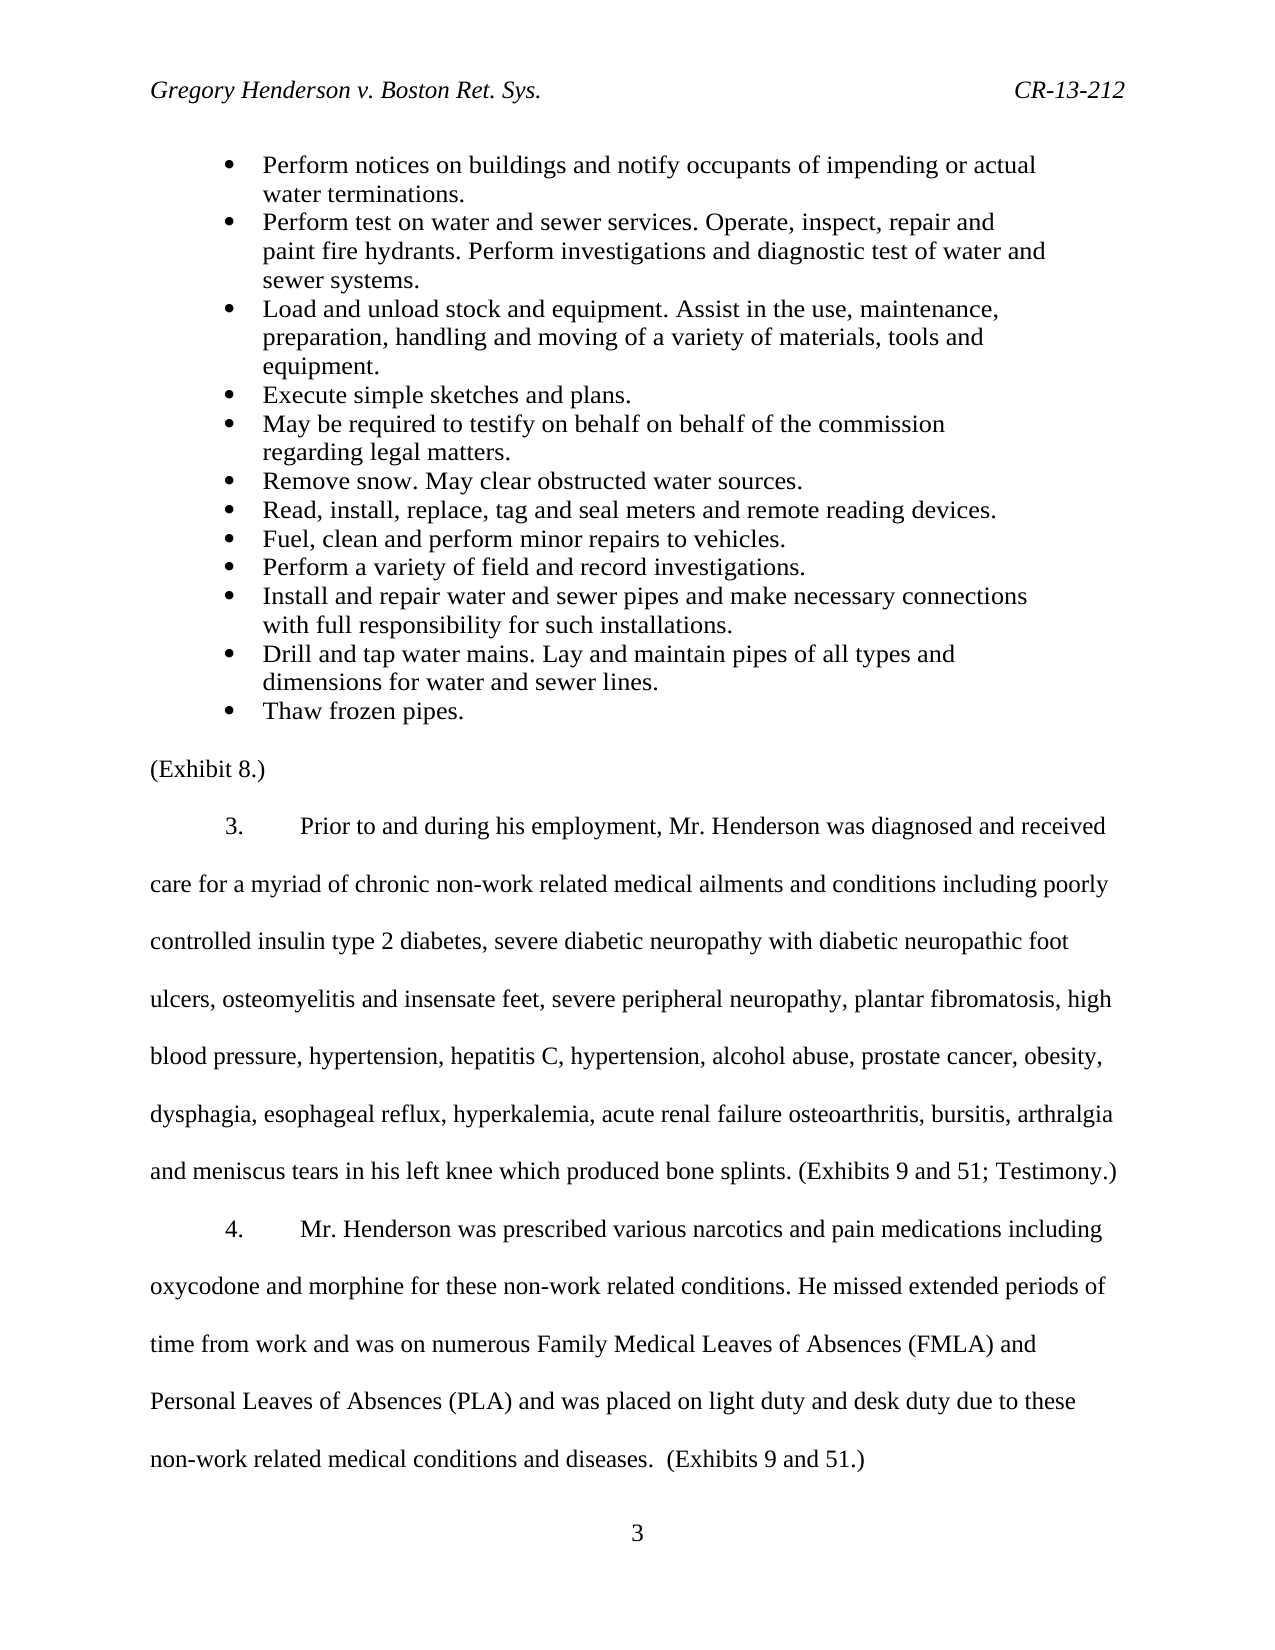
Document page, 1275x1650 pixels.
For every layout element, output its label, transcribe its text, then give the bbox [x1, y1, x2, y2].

list Thaw frozen pipes. [225, 696, 1050, 725]
list Fuel, clean and perform minor repairs to vehicles. [225, 524, 1050, 552]
list May be required to testify on behalf on behalf of the commission regarding legal matters. [225, 409, 1050, 466]
list Prior to and during his employment, Mr. Henderson was diagnosed and received care for a myriad of chronic non-work related medical ailments and conditions including poorly controlled insulin type 2 diabetes, severe diabetic neuropathy with diabetic neuropathic foot ulcers, osteomyelitis and insensate feet, severe peripheral neuropathy, plantar fibromatosis, high blood pressure, hypertension, hepatitis C, hypertension, alcohol abuse, prostate cancer, obesity, dysphagia, esophageal reflux, hyperkalemia, acute renal failure osteoarthritis, bursitis, arthralgia and meniscus tears in his left knee which produced bone splints. (Exhibits 9 and 51; Testimony.) [150, 811, 1125, 1185]
text (Exhibit 8.) [150, 754, 1079, 782]
list Execute simple sketches and plans. [225, 380, 1050, 409]
list Remove snow. May clear obstructed water sources. [225, 466, 1050, 495]
list Load and unload stock and equipment. Assist in the use, maintenance, preparation, handling and moving of a variety of materials, tools and equipment. [225, 294, 1050, 380]
list Mr. Henderson was prescribed various narcotics and pain medications including oxycodone and morphine for these non-work related conditions. He missed extended periods of time from work and was on numerous Family Medical Leaves of Absences (FMLA) and Personal Leaves of Absences (PLA) and was placed on light duty and desk duty due to these non-work related medical conditions and diseases. (Exhibits 9 and 51.) [150, 1214, 1125, 1472]
list Read, install, replace, tag and seal meters and remote reading devices. [225, 495, 1050, 524]
list Drill and tap water mains. Lay and maintain pipes of all types and dimensions for water and sewer lines. [225, 639, 1050, 696]
list Install and repair water and sewer pipes and make necessary connections with full responsibility for such installations. [225, 581, 1050, 639]
list Perform notices on buildings and notify occupants of impending or actual water terminations. [225, 150, 1050, 207]
list Perform a variety of field and record investigations. [225, 552, 1050, 581]
list Perform test on water and sewer services. Operate, inspect, repair and paint fire hydrants. Perform investigations and diagnostic test of water and sewer systems. [225, 207, 1050, 294]
